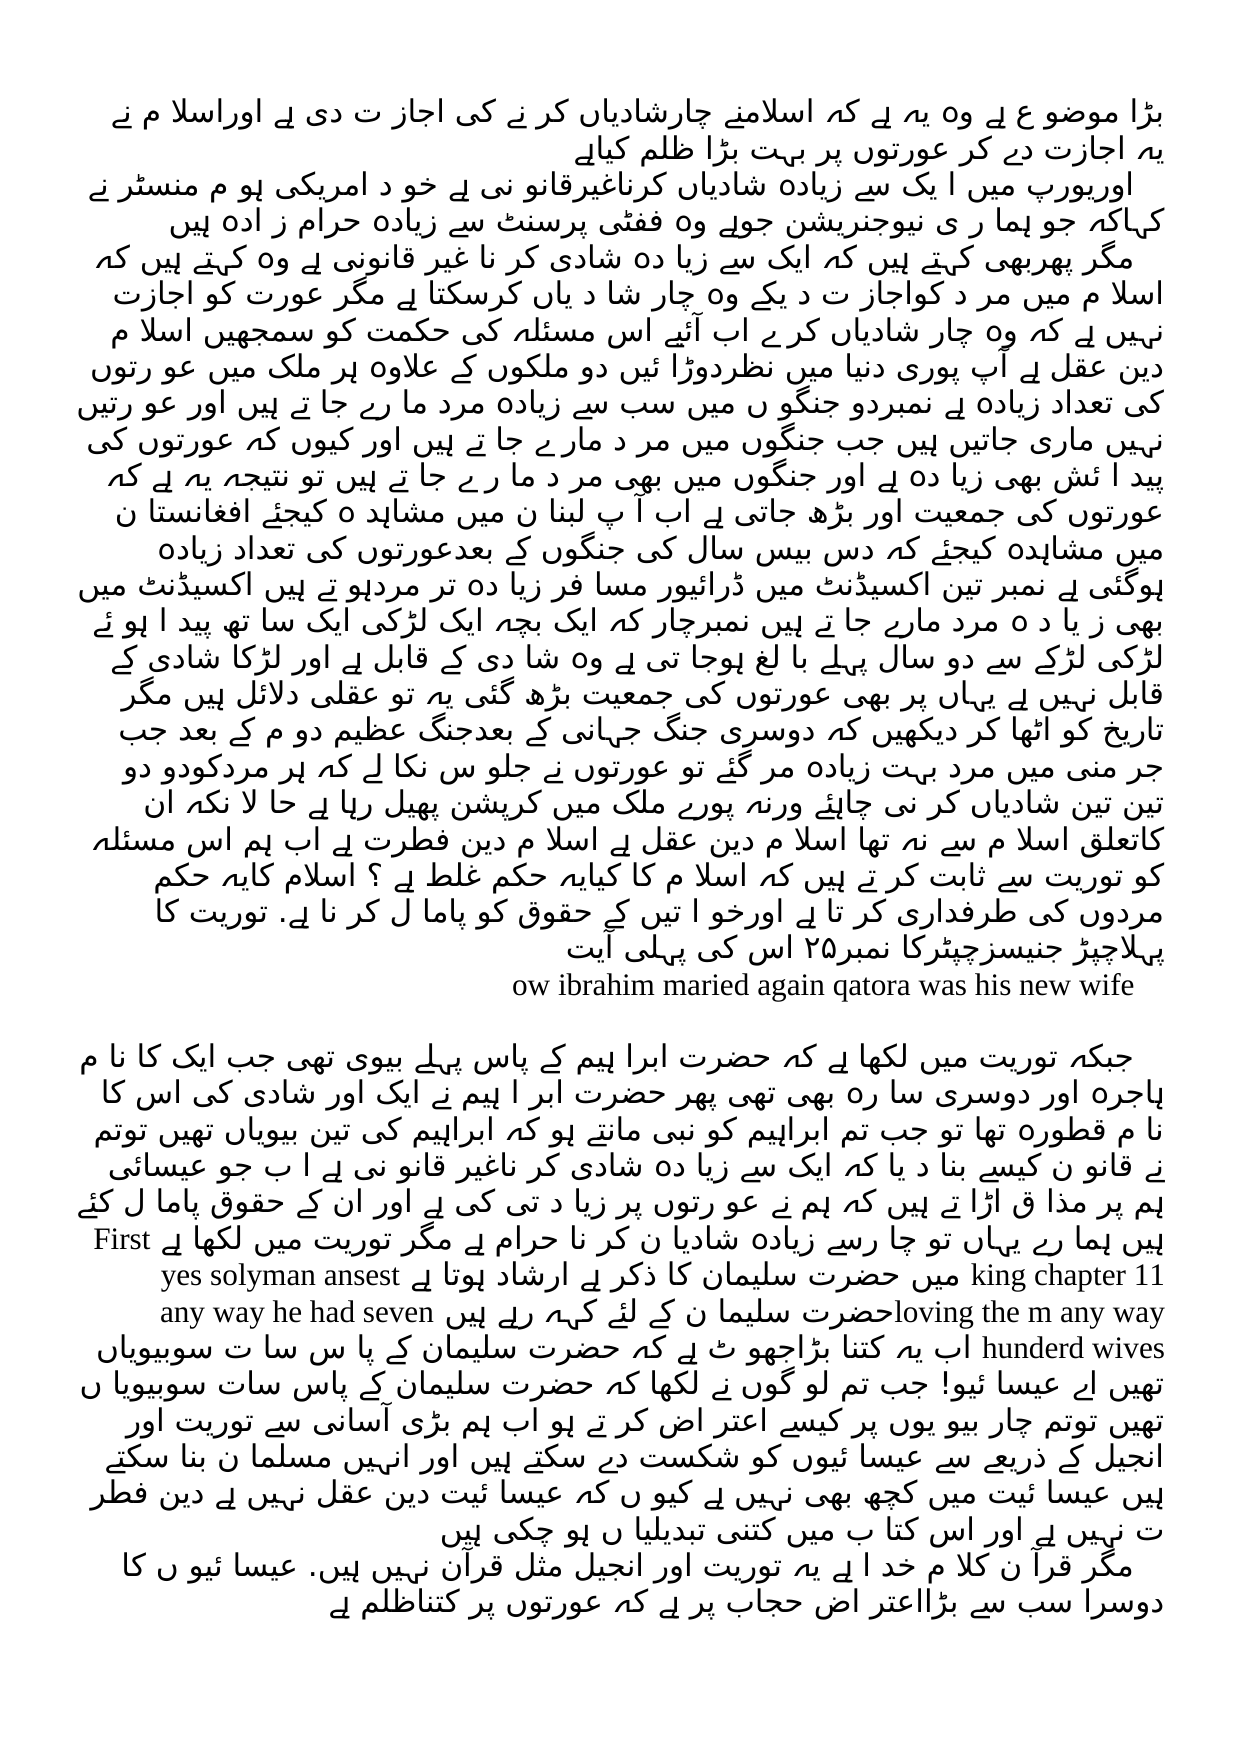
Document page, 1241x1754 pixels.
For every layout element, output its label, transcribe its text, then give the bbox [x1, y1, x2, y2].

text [75, 94, 1165, 166]
text مگر پھربھی کہتے ہیں کہ ایک سے زیا دہ شادی کر نا غیر قانونی ہے وہ کہتے ہیں کہ اسلا م میں مر د کواجاز ت د یکے وہ چار شا د یاں کرسکتا ہے مگر عورت کو اجازت نہیں ہے کہ وہ چار شادیاں کر ے اب آئیے اس مسئلہ کی حکمت کو سمجھیں اسلا م دین عقل ہے آپ پوری دنیا میں نظردوڑا ئیں دو ملکوں کے علاوہ ہر ملک میں عو رتوں کی تعداد زیادہ ہے نمبردو جنگو ں میں سب سے زیادہ مرد ما رے جا تے ہیں اور عو رتیں نہیں ماری جاتیں ہیں جب جنگوں میں مر د مار ے جا تے ہیں اور کیوں کہ عورتوں کی پید ا ئش بھی زیا دہ ہے اور جنگوں میں بھی مر د ما ر ے جا تے ہیں تو نتیجہ یہ ہے کہ عورتوں کی جمعیت اور بڑھ جاتی ہے اب آ پ لبنا ن میں مشاہد ہ کیجئے افغانستا ن میں مشاہدہ کیجئے کہ دس بیس سال کی جنگوں کے بعدعورتوں کی تعداد زیادہ ہوگئی ہے نمبر تین اکسیڈنٹ میں ڈرائیور مسا فر زیا دہ تر مردہو تے ہیں اکسیڈنٹ میں بھی ز یا د ہ مرد مارے جا تے ہیں نمبرچار کہ ایک بچہ ایک لڑکی ایک سا تھ پید ا ہو ئے لڑکی لڑکے سے دو سال پہلے با لغ ہوجا تی ہے وہ شا دی کے قابل ہے اور لڑکا شادی کے قابل نہیں ہے یہاں پر بھی عورتوں کی جمعیت بڑھ گئی یہ تو عقلی دلائل ہیں مگر تاریخ کو اٹھا کر دیکھیں کہ دوسری جنگ جہانی کے بعدجنگ عظیم دو م کے بعد جب جر منی میں مرد بہت زیادہ مر گئے تو عورتوں نے جلو س نکا لے کہ ہر مردکودو دو تین تین شادیاں کر نی چاہئے ورنہ پورے ملک میں کرپشن پھیل رہا ہے حا لا نکہ ان کاتعلق اسلا م سے نہ تھا اسلا م دین عقل ہے اسلا م دین فطرت ہے اب ہم اس مسئلہ کو توریت سے ثابت کر تے ہیں کہ اسلا م کا کیایہ حکم غلط ہے ؟ اسلام کایہ حکم مردوں کی طرفداری کر تا ہے اورخو ا تیں کے حقوق کو پاما ل کر نا ہے. توریت کا پہلاچپڑ جنیسزچپٹرکا نمبر۲۵ اس کی پہلی آیت [75, 239, 1165, 966]
text جبکہ توریت میں لکھا ہے کہ حضرت ابرا ہیم کے پاس پہلے بیوی تھی جب ایک کا نا م ہاجرہ اور دوسری سا رہ بھی تھی پھر حضرت ابر ا ہیم نے ایک اور شادی کی اس کا نا م قطورہ تھا تو جب تم ابراہیم کو نبی مانتے ہو کہ ابراہیم کی تین بیویاں تھیں توتم نے قانو ن کیسے بنا د یا کہ ایک سے زیا دہ شادی کر ناغیر قانو نی ہے ا ب جو عیسائی ہم پر مذا ق اڑا تے ہیں کہ ہم نے عو رتوں پر زیا د تی کی ہے اور ان کے حقوق پاما ل کئے ہیں ہما رے یہاں تو چا رسے زیادہ شادیا ن کر نا حرام ہے مگر توریت میں لکھا ہے First king chapter 11 میں حضرت سلیمان کا ذکر ہے ارشاد ہوتا ہے yes solyman ansest loving the m any wayحضرت سلیما ن کے لئے کہہ رہے ہیں any way he had seven hunderd wives اب یہ کتنا بڑاجھو ٹ ہے کہ حضرت سلیمان کے پا س سا ت سوبیویاں تھیں اے عیسا ئیو! جب تم لو گوں نے لکھا کہ حضرت سلیمان کے پاس سات سوبیویا ں تھیں توتم چار بیو یوں پر کیسے اعتر اض کر تے ہو اب ہم بڑی آسانی سے توریت اور انجیل کے ذریعے سے عیسا ئیوں کو شکست دے سکتے ہیں اور انہیں مسلما ن بنا سکتے ہیں عیسا ئیت میں کچھ بھی نہیں ہے کیو ں کہ عیسا ئیت دین عقل نہیں ہے دین فطر ت نہیں ہے اور اس کتا ب میں کتنی تبدیلیا ں ہو چکی ہیں [75, 1038, 1165, 1547]
text مگر قرآ ن کلا م خد ا ہے یہ توریت اور انجیل مثل قرآن نہیں ہیں. عیسا ئیو ں کا دوسرا سب سے بڑااعتر اض حجاب پر ہے کہ عورتوں پر کتناظلم ہے [75, 1547, 1165, 1620]
text اوریورپ میں ا یک سے زیادہ شادیاں کرناغیرقانو نی ہے خو د امریکی ہو م منسٹر نے کہاکہ جو ہما ر ی نیوجنریشن جوہے وہ ففٹی پرسنٹ سے زیادہ حرام ز ادہ ہیں [75, 166, 1165, 239]
text ow ibrahim maried again qatora was his new wife [75, 966, 1165, 1002]
